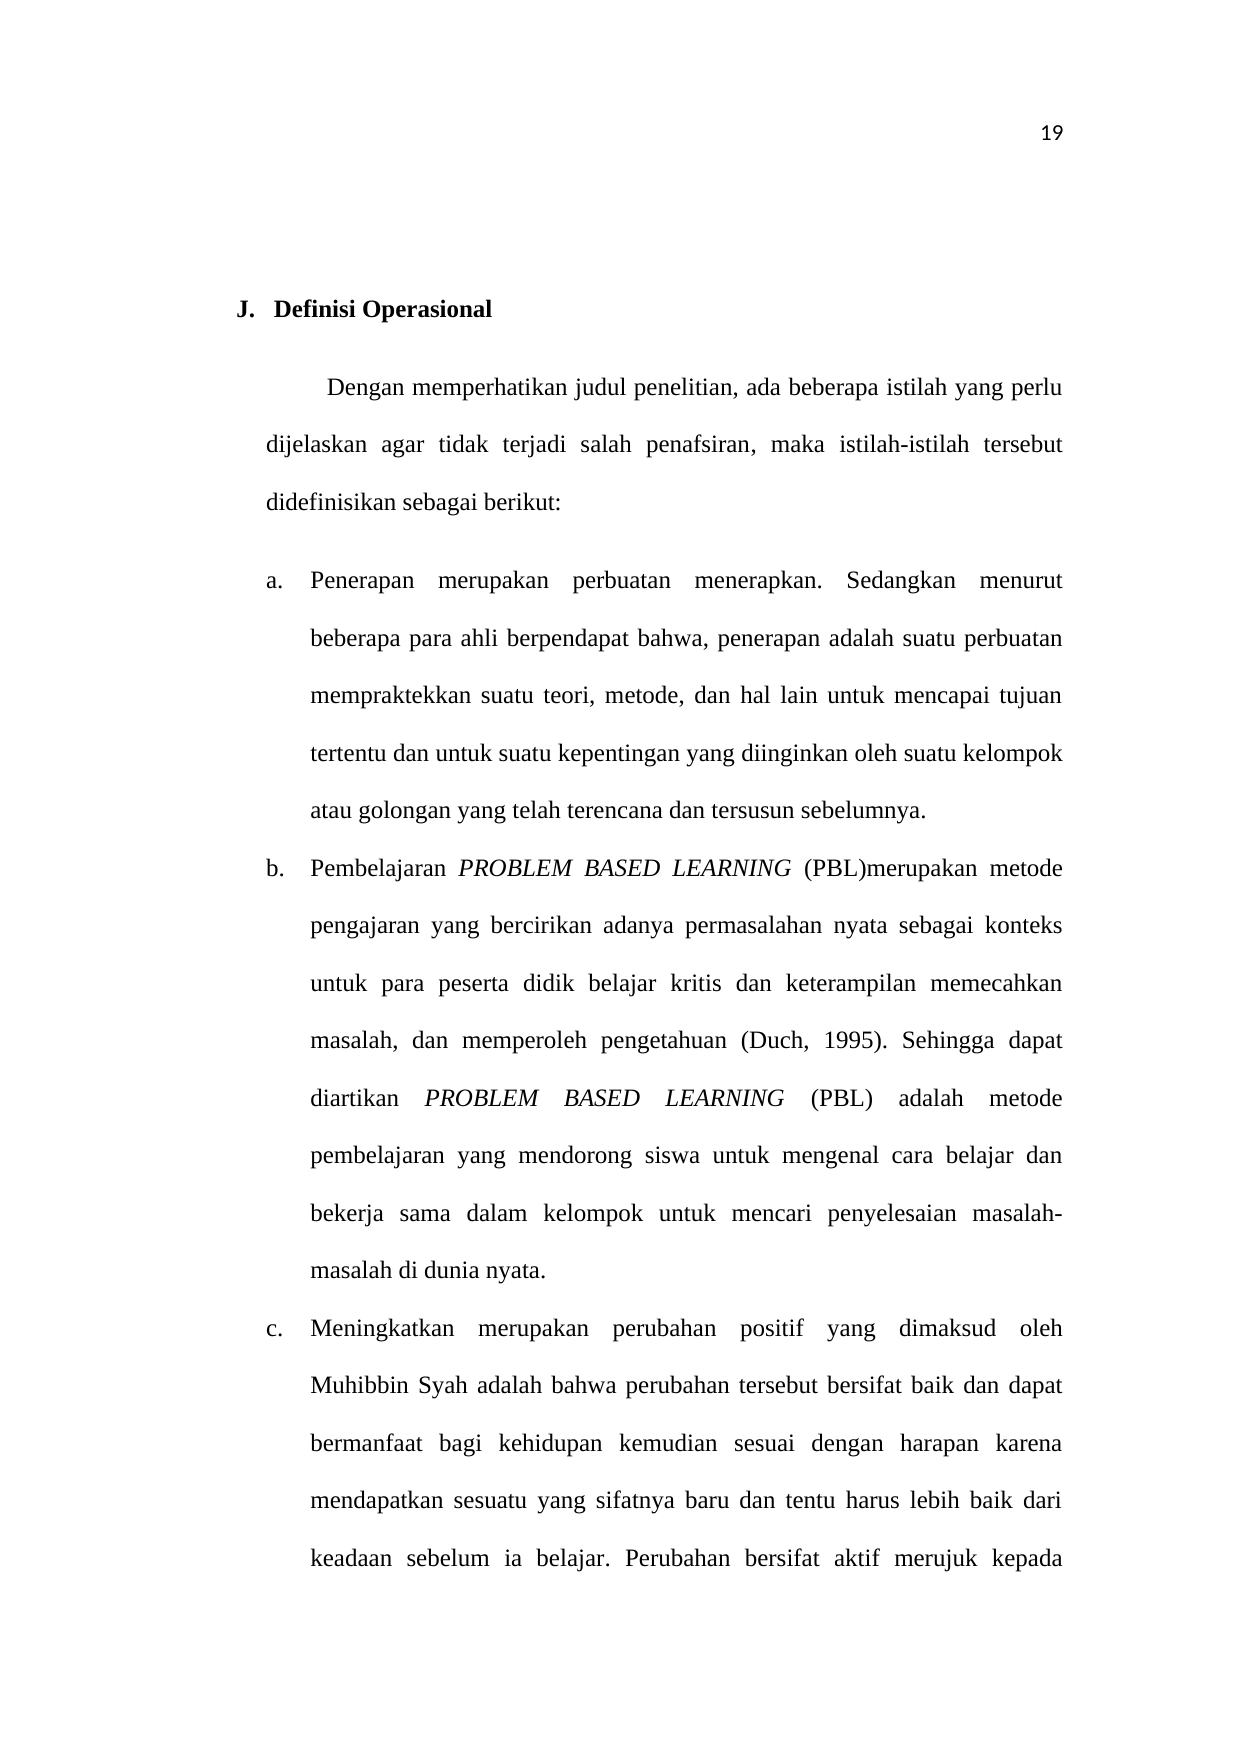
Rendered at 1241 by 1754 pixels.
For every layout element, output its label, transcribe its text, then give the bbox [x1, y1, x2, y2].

list Pembelajaran PROBLEM BASED LEARNING (PBL)merupakan metode pengajaran yang bercirikan adanya permasalahan nyata sebagai konteks untuk para peserta didik belajar kritis dan keterampilan memecahkan masalah, dan memperoleh pengetahuan (Duch, 1995). Sehingga dapat diartikan PROBLEM BASED LEARNING (PBL) adalah metode pembelajaran yang mendorong siswa untuk mengenal cara belajar dan bekerja sama dalam kelompok untuk mencari penyelesaian masalah-masalah di dunia nyata. [266, 853, 1063, 1284]
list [266, 1313, 1063, 1572]
list Definisi Operasional [236, 294, 1063, 322]
text Dengan memperhatikan judul penelitian, ada beberapa istilah yang perlu dijelaskan agar tidak terjadi salah penafsiran, maka istilah-istilah tersebut didefinisikan sebagai berikut: [266, 372, 1063, 516]
list Penerapan merupakan perbuatan menerapkan. Sedangkan menurut beberapa para ahli berpendapat bahwa, penerapan adalah suatu perbuatan mempraktekkan suatu teori, metode, dan hal lain untuk mencapai tujuan tertentu dan untuk suatu kepentingan yang diinginkan oleh suatu kelompok atau golongan yang telah terencana dan tersusun sebelumnya. [266, 565, 1063, 824]
